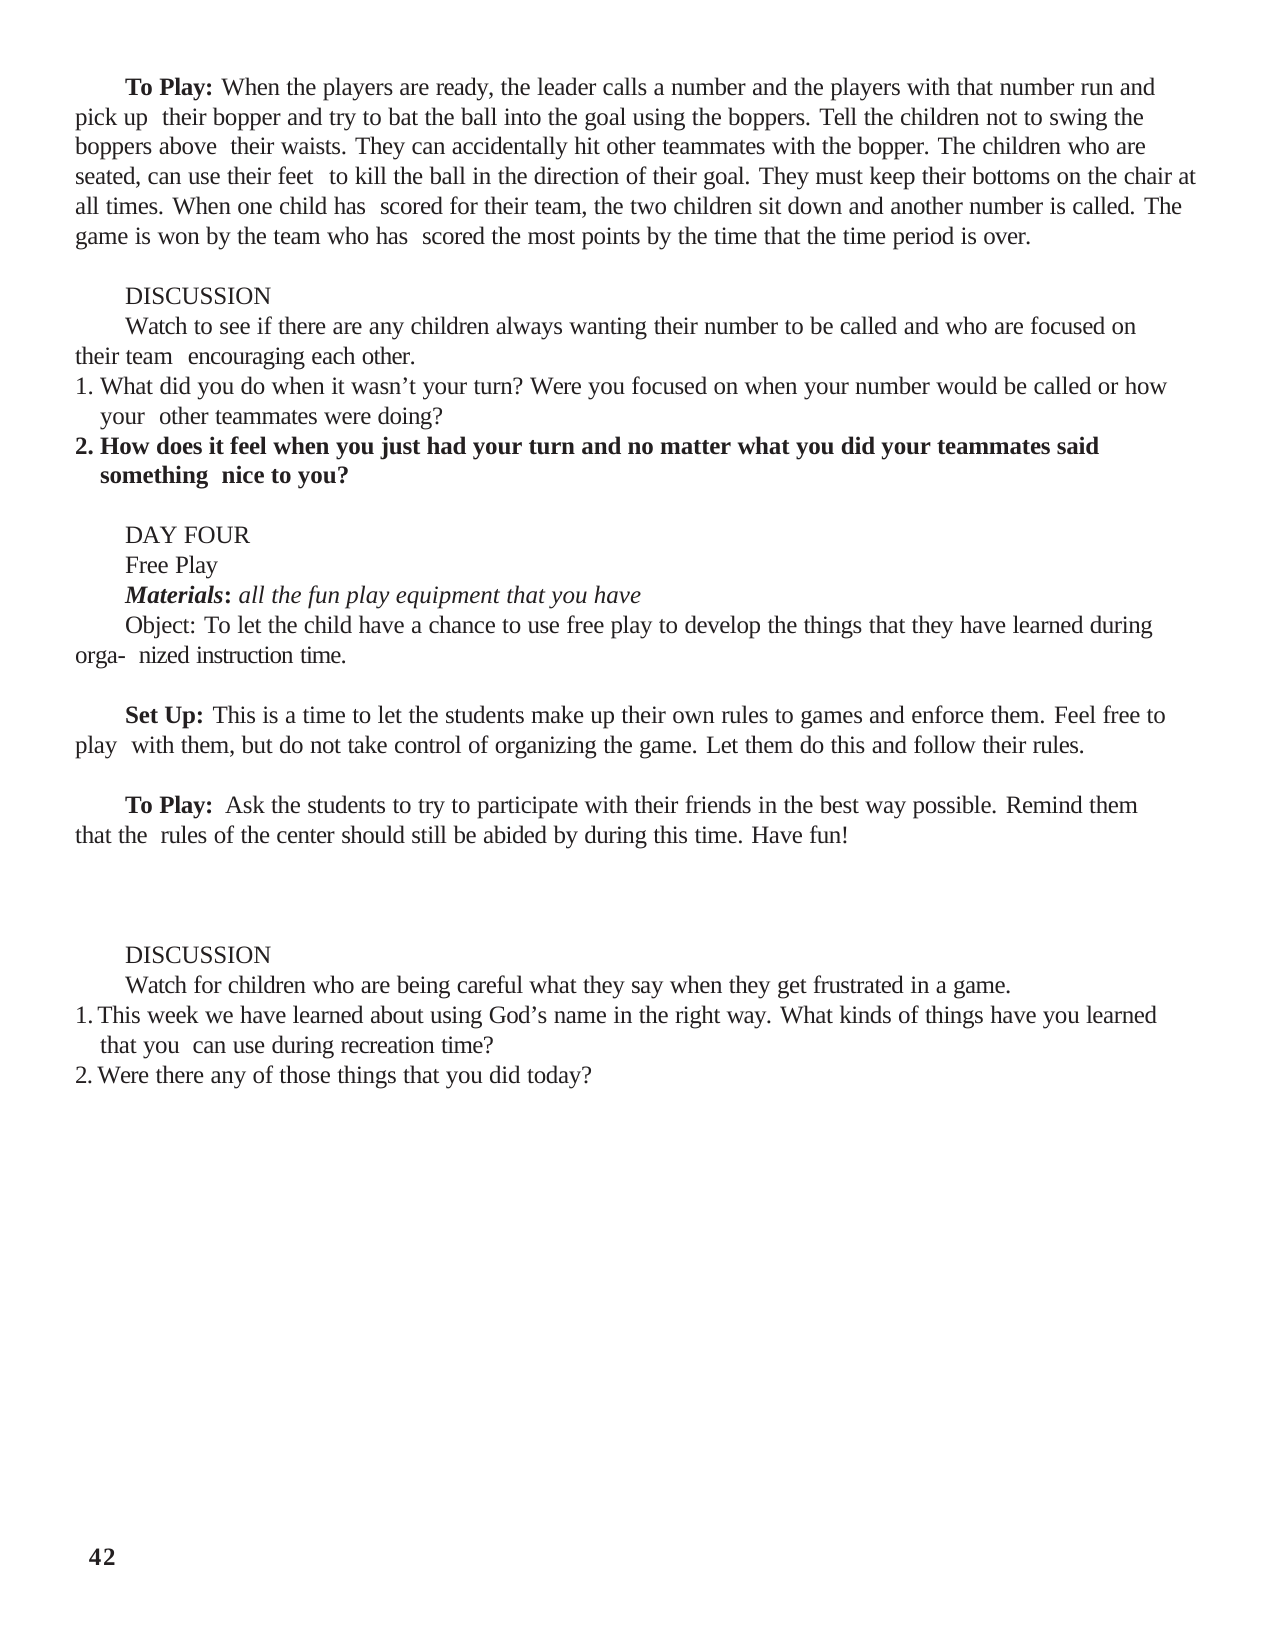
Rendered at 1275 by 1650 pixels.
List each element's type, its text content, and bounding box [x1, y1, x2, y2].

text To Play: When the players are ready, the leader calls a number and the players with that number run and pick up their bopper and try to bat the ball into the goal using the boppers. Tell the children not to swing the boppers above their waists. They can accidentally hit other teammates with the bopper. The children who are seated, can use their feet to kill the ball in the direction of their goal. They must keep their bottoms on the chair at all times. When one child has scored for their team, the two children sit down and another number is called. The game is won by the team who has scored the most points by the time that the time period is over. [75, 72, 1197, 250]
list Were there any of those things that you did today? [75, 1060, 1208, 1089]
text DISCUSSION [125, 281, 1208, 310]
text Object: To let the child have a chance to use free play to develop the things that they have learned during orga- nized instruction time. [75, 611, 1180, 669]
text Free Play [125, 551, 1208, 579]
text 1. What did you do when it wasn’t your turn? Were you focused on when your number would be called or how your other teammates were doing? [75, 371, 1180, 429]
text DISCUSSION [125, 940, 1208, 969]
text Watch to see if there are any children always wanting their number to be called and who are focused on their team encouraging each other. [75, 311, 1186, 370]
text DAY FOUR [125, 521, 1208, 549]
text Materials: all the fun play equipment that you have [125, 581, 1208, 609]
subtitle 42 [88, 1542, 1208, 1571]
text To Play: Ask the students to try to participate with their friends in the best way possible. Remind them that the rules of the center should still be abided by during this time. Have fun! [75, 790, 1180, 849]
subtitle 2. How does it feel when you just had your turn and no matter what you did your teammates said something nice to you? [75, 431, 1180, 489]
text Watch for children who are being careful what they say when they get frustrated in a game. [125, 970, 1208, 999]
text Set Up: This is a time to let the students make up their own rules to games and enforce them. Feel free to play with them, but do not take control of organizing the game. Let them do this and follow their rules. [75, 701, 1180, 759]
list This week we have learned about using God’s name in the right way. What kinds of things have you learned that you can use during recreation time? [75, 1000, 1194, 1059]
